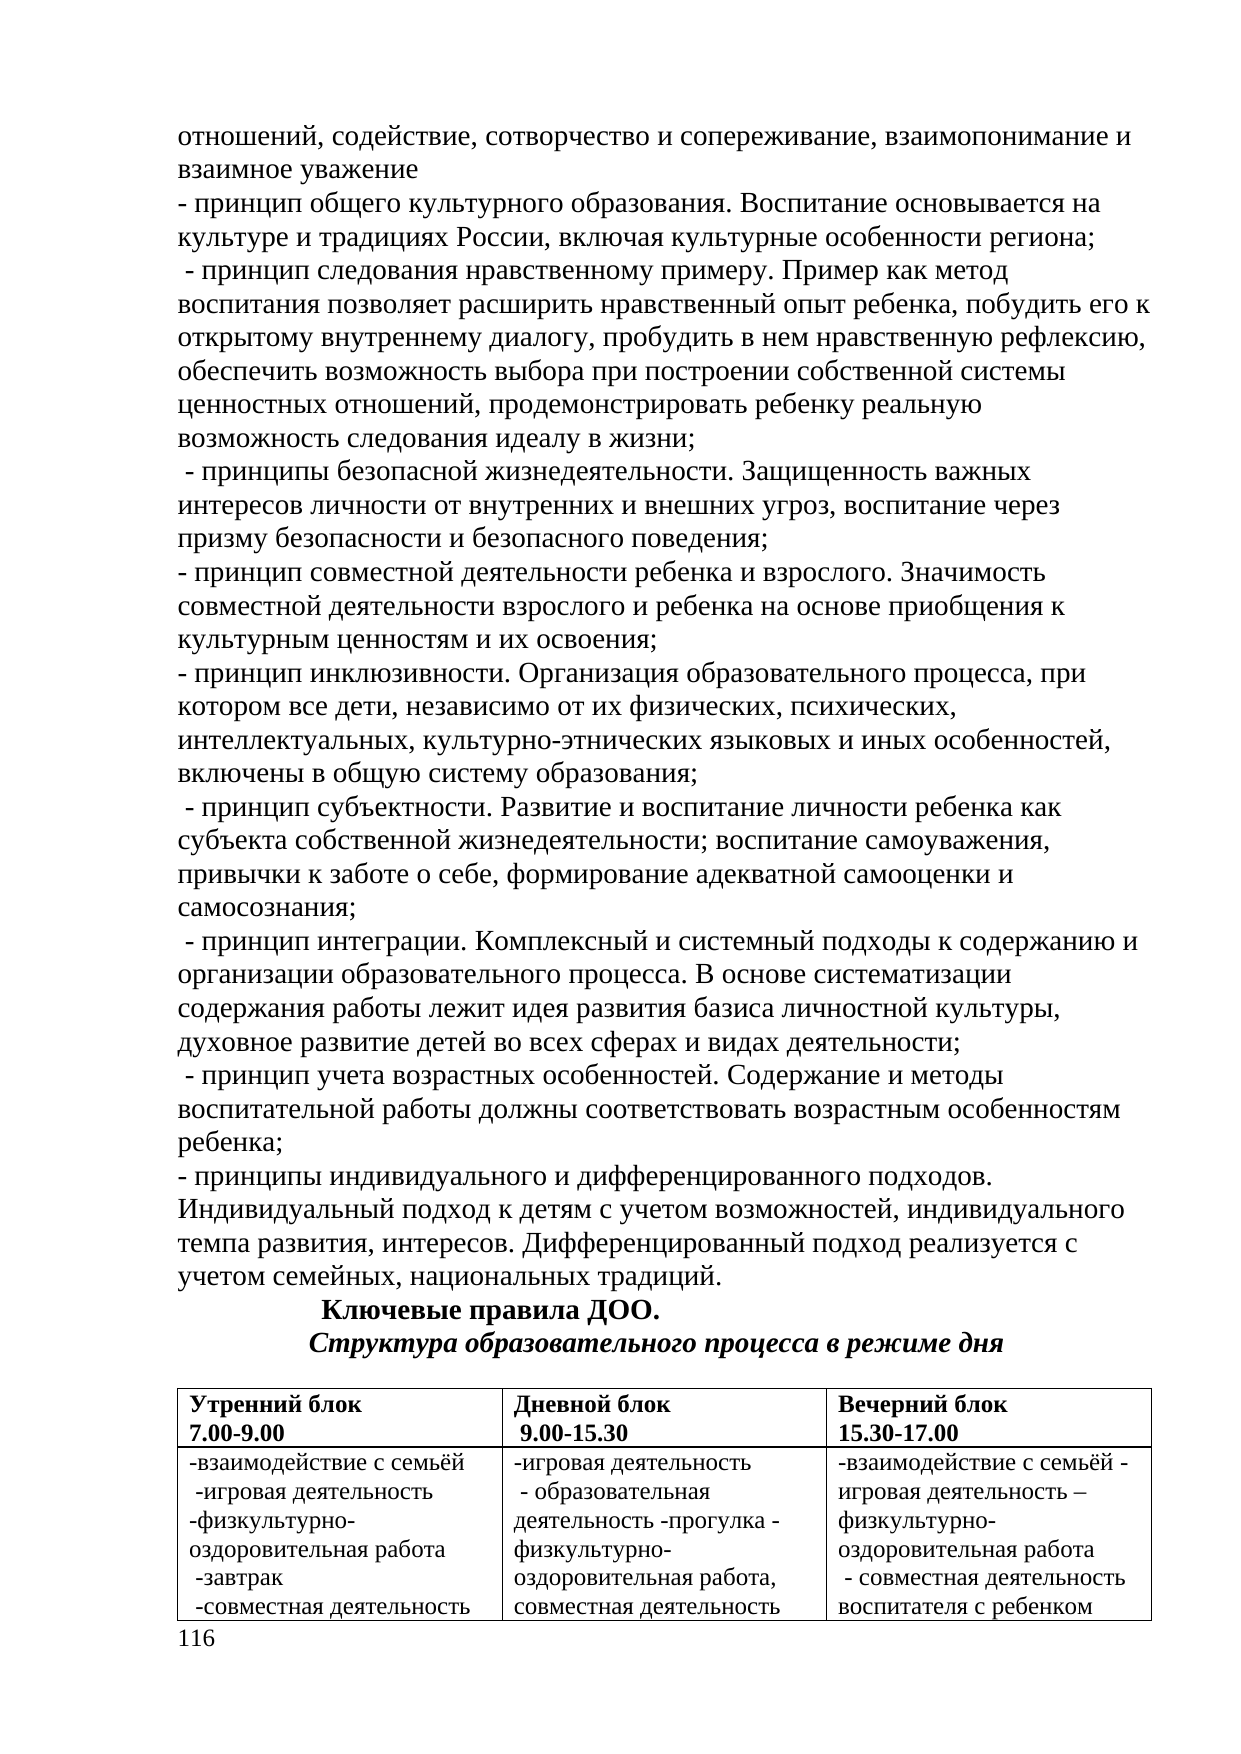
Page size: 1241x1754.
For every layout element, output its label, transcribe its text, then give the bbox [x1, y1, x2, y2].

table_header Вечерний блок 15.30-17.00 [827, 1389, 1151, 1446]
text - принципы индивидуального и дифференцированного подходов. Индивидуальный подход к детям с учетом возможностей, индивидуального темпа развития, интересов. Дифференцированный подход реализуется с учетом семейных, национальных традиций. [177, 1158, 1152, 1292]
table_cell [827, 1448, 1151, 1620]
table_header Утренний блок 7.00-9.00 [178, 1389, 502, 1446]
text - принцип общего культурного образования. Воспитание основывается на культуре и традициях России, включая культурные особенности региона; [177, 185, 1152, 252]
text Структура образовательного процесса в режиме дня [177, 1326, 1152, 1359]
text - принцип учета возрастных особенностей. Содержание и методы воспитательной работы должны соответствовать возрастным особенностям ребенка; [177, 1057, 1152, 1158]
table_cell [503, 1448, 826, 1620]
table_header Дневной блок 9.00-15.30 [503, 1389, 826, 1446]
text - принцип совместной деятельности ребенка и взрослого. Значимость совместной деятельности взрослого и ребенка на основе приобщения к культурным ценностям и их освоения; [177, 554, 1152, 655]
text - принцип субъектности. Развитие и воспитание личности ребенка как субъекта собственной жизнедеятельности; воспитание самоуважения, привычки к заботе о себе, формирование адекватной самооценки и самосознания; [177, 789, 1152, 923]
text - принцип интеграции. Комплексный и системный подходы к содержанию и организации образовательного процесса. В основе систематизации содержания работы лежит идея развития базиса личностной культуры, духовное развитие детей во всех сферах и видах деятельности; [177, 923, 1152, 1057]
text - принципы безопасной жизнедеятельности. Защищенность важных интересов личности от внутренних и внешних угроз, воспитание через призму безопасности и безопасного поведения; [177, 453, 1152, 554]
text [177, 118, 1152, 185]
text - принцип инклюзивности. Организация образовательного процесса, при котором все дети, независимо от их физических, психических, интеллектуальных, культурно-этнических языковых и иных особенностей, включены в общую систему образования; [177, 655, 1152, 789]
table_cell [178, 1448, 502, 1620]
text Ключевые правила ДОО. [177, 1292, 1152, 1326]
text - принцип следования нравственному примеру. Пример как метод воспитания позволяет расширить нравственный опыт ребенка, побудить его к открытому внутреннему диалогу, пробудить в нем нравственную рефлексию, обеспечить возможность выбора при построении собственной системы ценностных отношений, продемонстрировать ребенку реальную возможность следования идеалу в жизни; [177, 252, 1152, 453]
